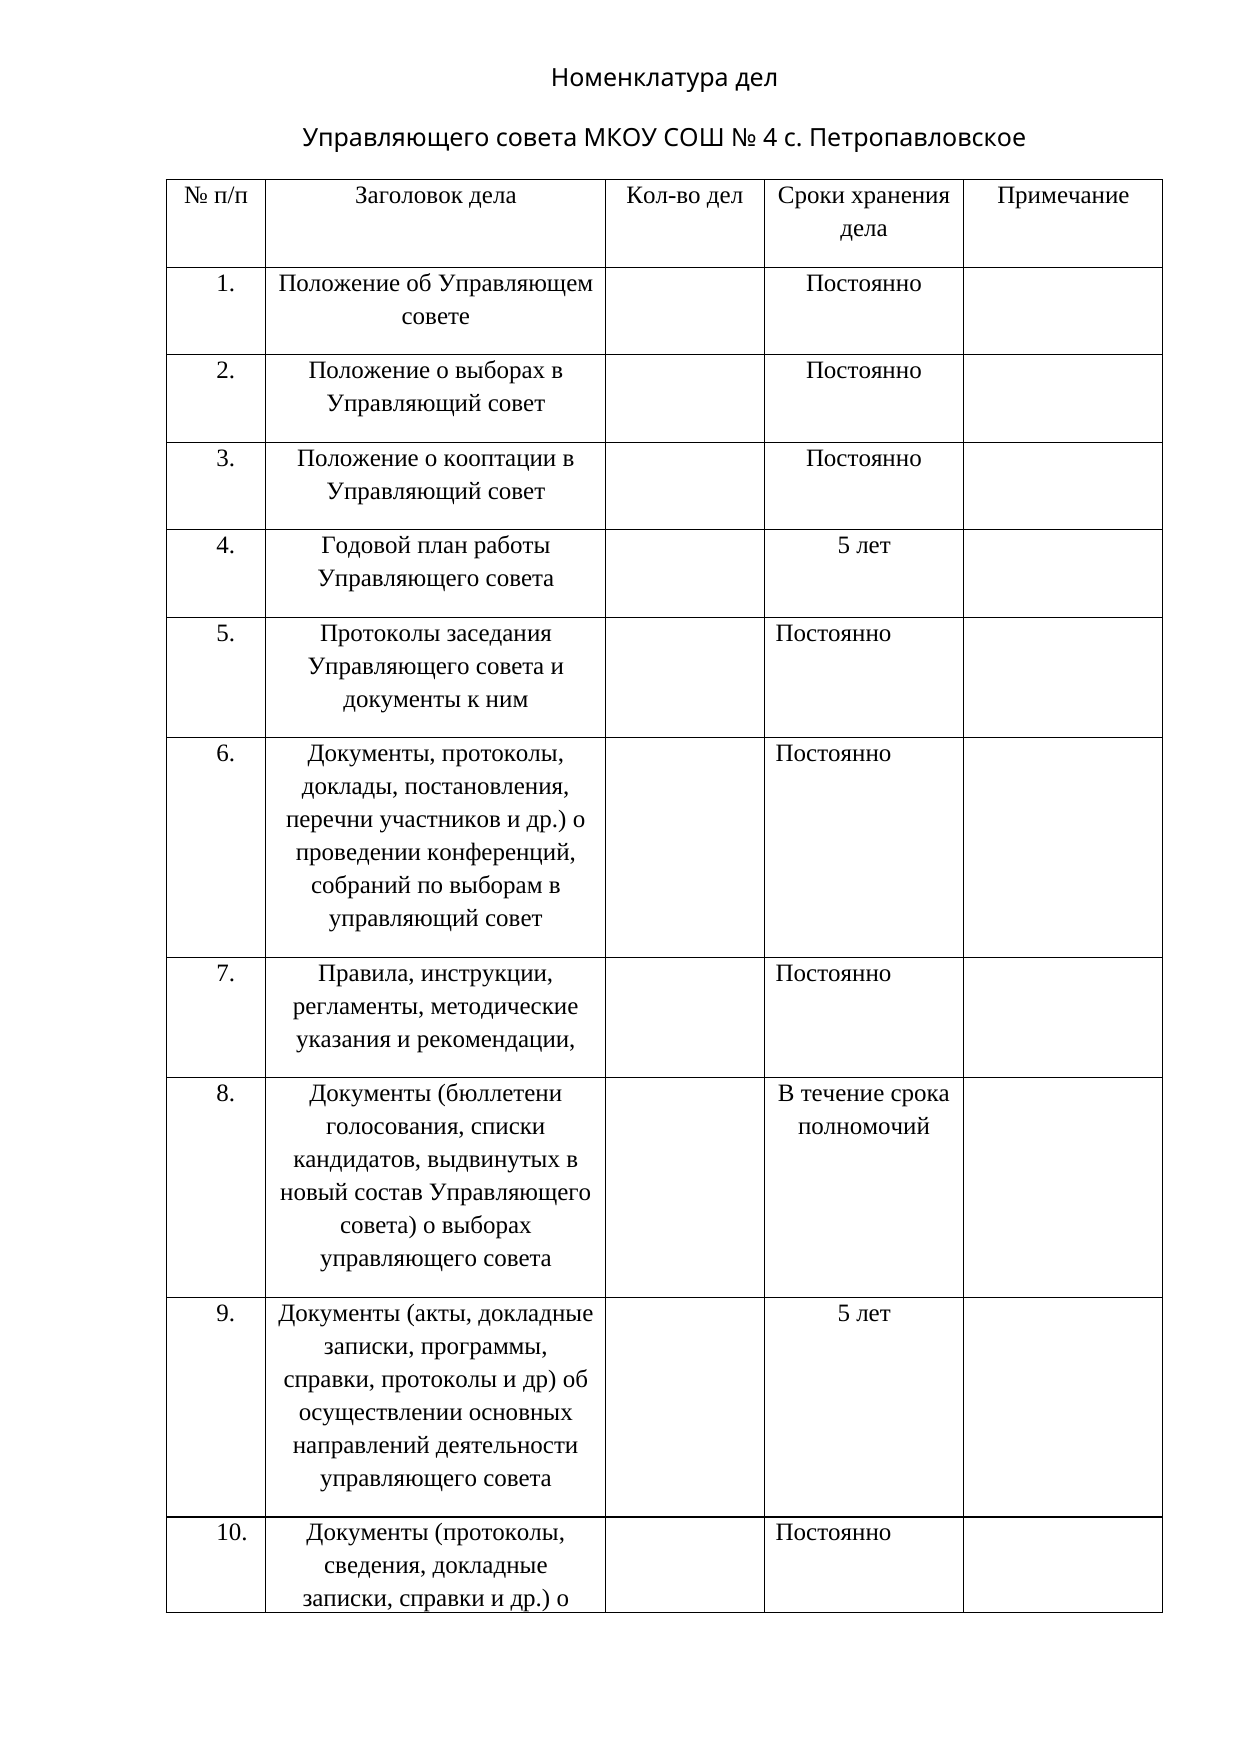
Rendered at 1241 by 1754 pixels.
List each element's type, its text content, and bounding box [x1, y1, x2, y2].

table_cell [606, 1078, 764, 1297]
table_cell [964, 443, 1162, 529]
table_cell [606, 958, 764, 1077]
table_cell [606, 1518, 764, 1612]
table_cell Постоянно [765, 738, 963, 957]
table_cell Протоколы заседания Управляющего совета и документы к ним [266, 618, 605, 737]
table_header Сроки хранения дела [765, 180, 963, 267]
table_cell [964, 958, 1162, 1077]
table_cell [167, 530, 265, 617]
table_cell 5 лет [765, 1298, 963, 1516]
table_cell Постоянно [765, 443, 963, 529]
table_cell [606, 443, 764, 529]
text Управляющего совета МКОУ СОШ № 4 с. Петропавловское [177, 119, 1152, 153]
table_cell 5 лет [765, 530, 963, 617]
table_cell Постоянно [765, 618, 963, 737]
table_cell Постоянно [765, 355, 963, 442]
table_cell Постоянно [765, 958, 963, 1077]
table_cell [167, 355, 265, 442]
table_cell [606, 738, 764, 957]
table_cell Постоянно [765, 1518, 963, 1612]
table_cell [167, 443, 265, 529]
table_cell [606, 355, 764, 442]
table_cell Положение о кооптации в Управляющий совет [266, 443, 605, 529]
table_cell Постоянно [765, 268, 963, 354]
table_cell [606, 1298, 764, 1516]
table_cell [606, 530, 764, 617]
table_cell [606, 268, 764, 354]
table_cell [964, 530, 1162, 617]
table_cell Годовой план работы Управляющего совета [266, 530, 605, 617]
table_cell [964, 1518, 1162, 1612]
table_header Кол-во дел [606, 180, 764, 267]
table_cell [606, 618, 764, 737]
table_cell Положение об Управляющем совете [266, 268, 605, 354]
table_cell Документы (бюллетени голосования, списки кандидатов, выдвинутых в новый состав Управляющего совета) о выборах управляющего совета [266, 1078, 605, 1297]
table_cell Документы, протоколы, доклады, постановления, перечни участников и др.) о проведении конференций, собраний по выборам в управляющий совет [266, 738, 605, 957]
table_cell Правила, инструкции, регламенты, методические указания и рекомендации, [266, 958, 605, 1077]
table_header Заголовок дела [266, 180, 605, 267]
table_cell [964, 738, 1162, 957]
table_cell [167, 268, 265, 354]
table_cell [964, 268, 1162, 354]
table_cell [964, 618, 1162, 737]
table_header Примечание [964, 180, 1162, 267]
table_header № п/п [167, 180, 265, 267]
table_cell [964, 1078, 1162, 1297]
table_cell В течение срока полномочий [765, 1078, 963, 1297]
table_cell Положение о выборах в Управляющий совет [266, 355, 605, 442]
table_cell [167, 1078, 265, 1297]
table_cell [167, 738, 265, 957]
table_cell Документы (акты, докладные записки, программы, справки, протоколы и др) об осуществлении основных направлений деятельности управляющего совета [266, 1298, 605, 1516]
text Номенклатура дел [177, 59, 1152, 93]
table_cell [167, 958, 265, 1077]
table_cell [167, 618, 265, 737]
table_cell [167, 1298, 265, 1516]
table_cell [964, 1298, 1162, 1516]
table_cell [266, 1518, 605, 1612]
table_cell [964, 355, 1162, 442]
table_cell [167, 1518, 265, 1612]
